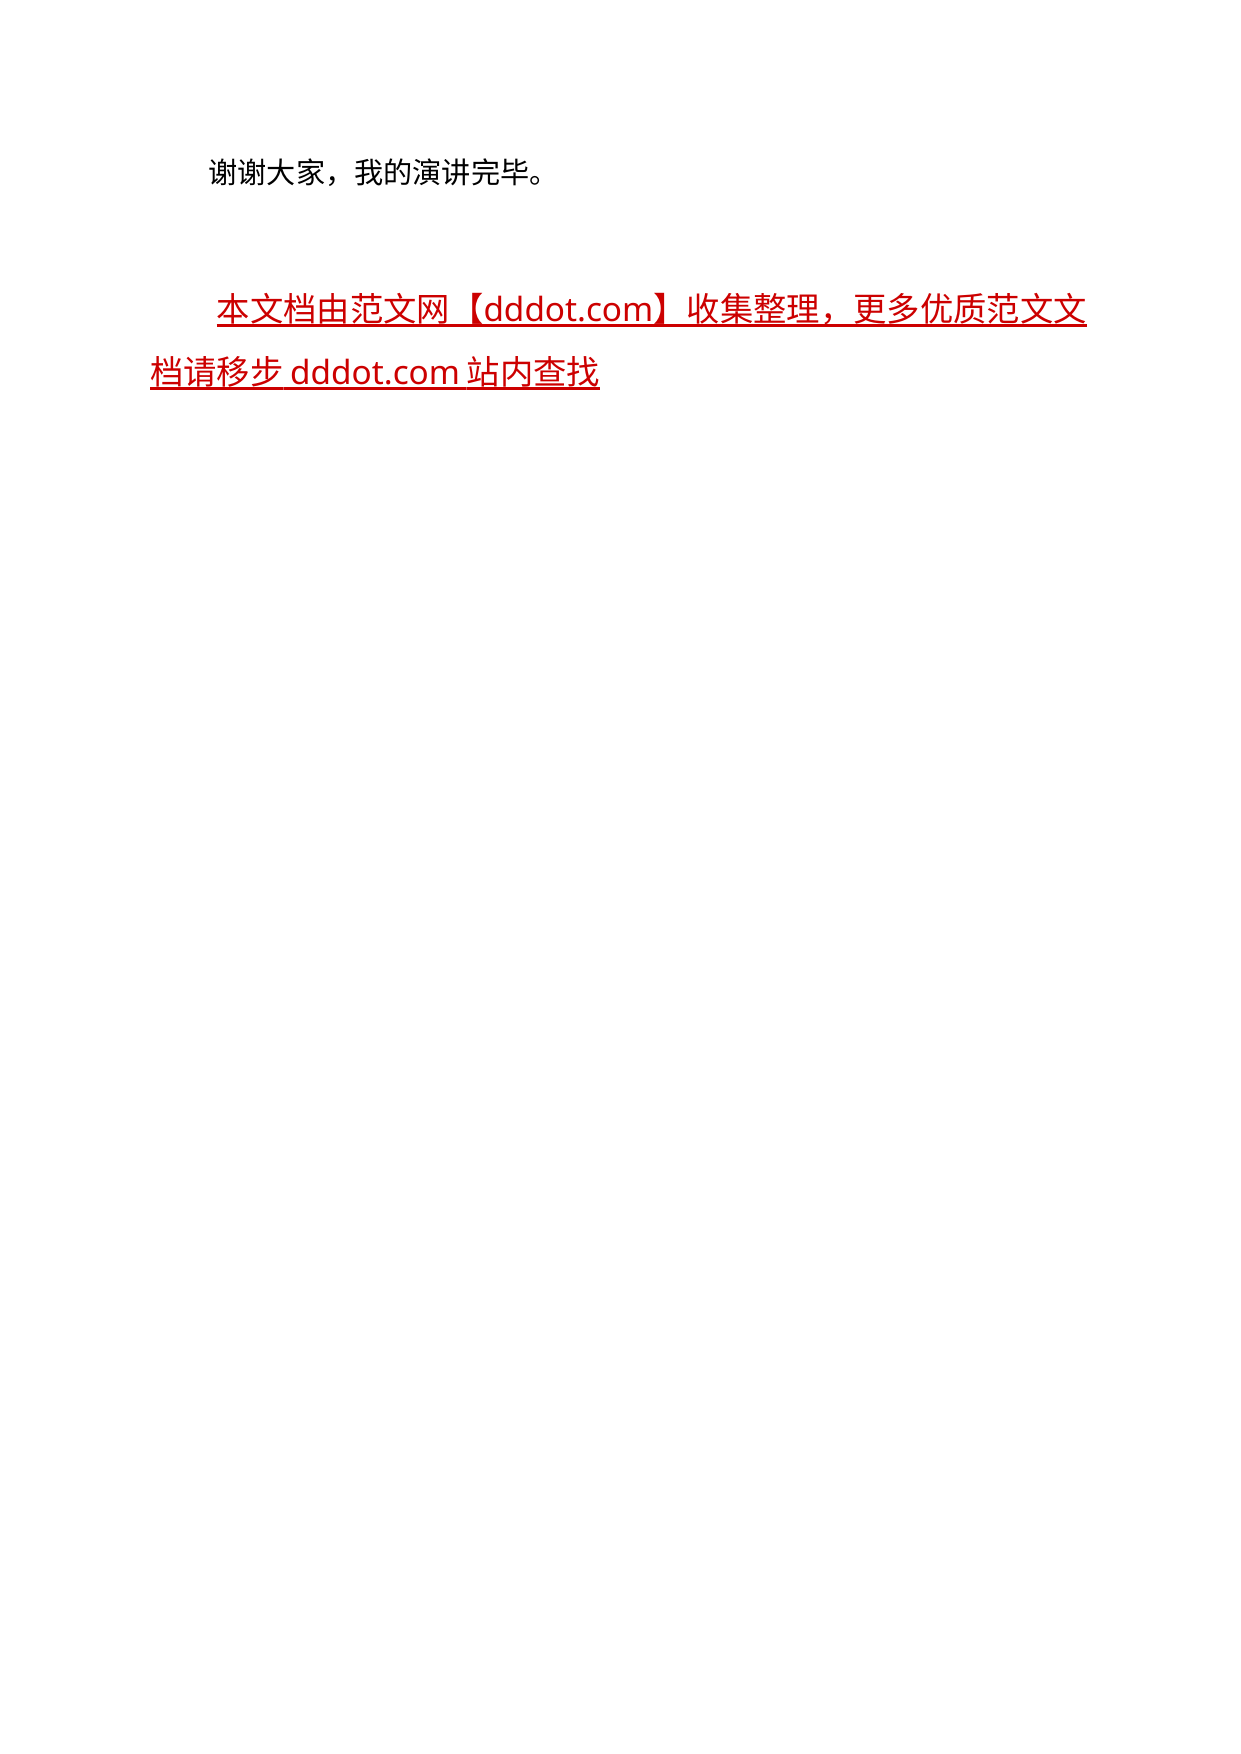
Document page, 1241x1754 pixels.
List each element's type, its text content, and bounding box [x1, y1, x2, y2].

text 谢谢大家，我的演讲完毕。 [150, 150, 1090, 192]
text 本文档由范文网【dddot.com】收集整理，更多优质范文文档请移步dddot.com站内查找 [150, 283, 1090, 394]
